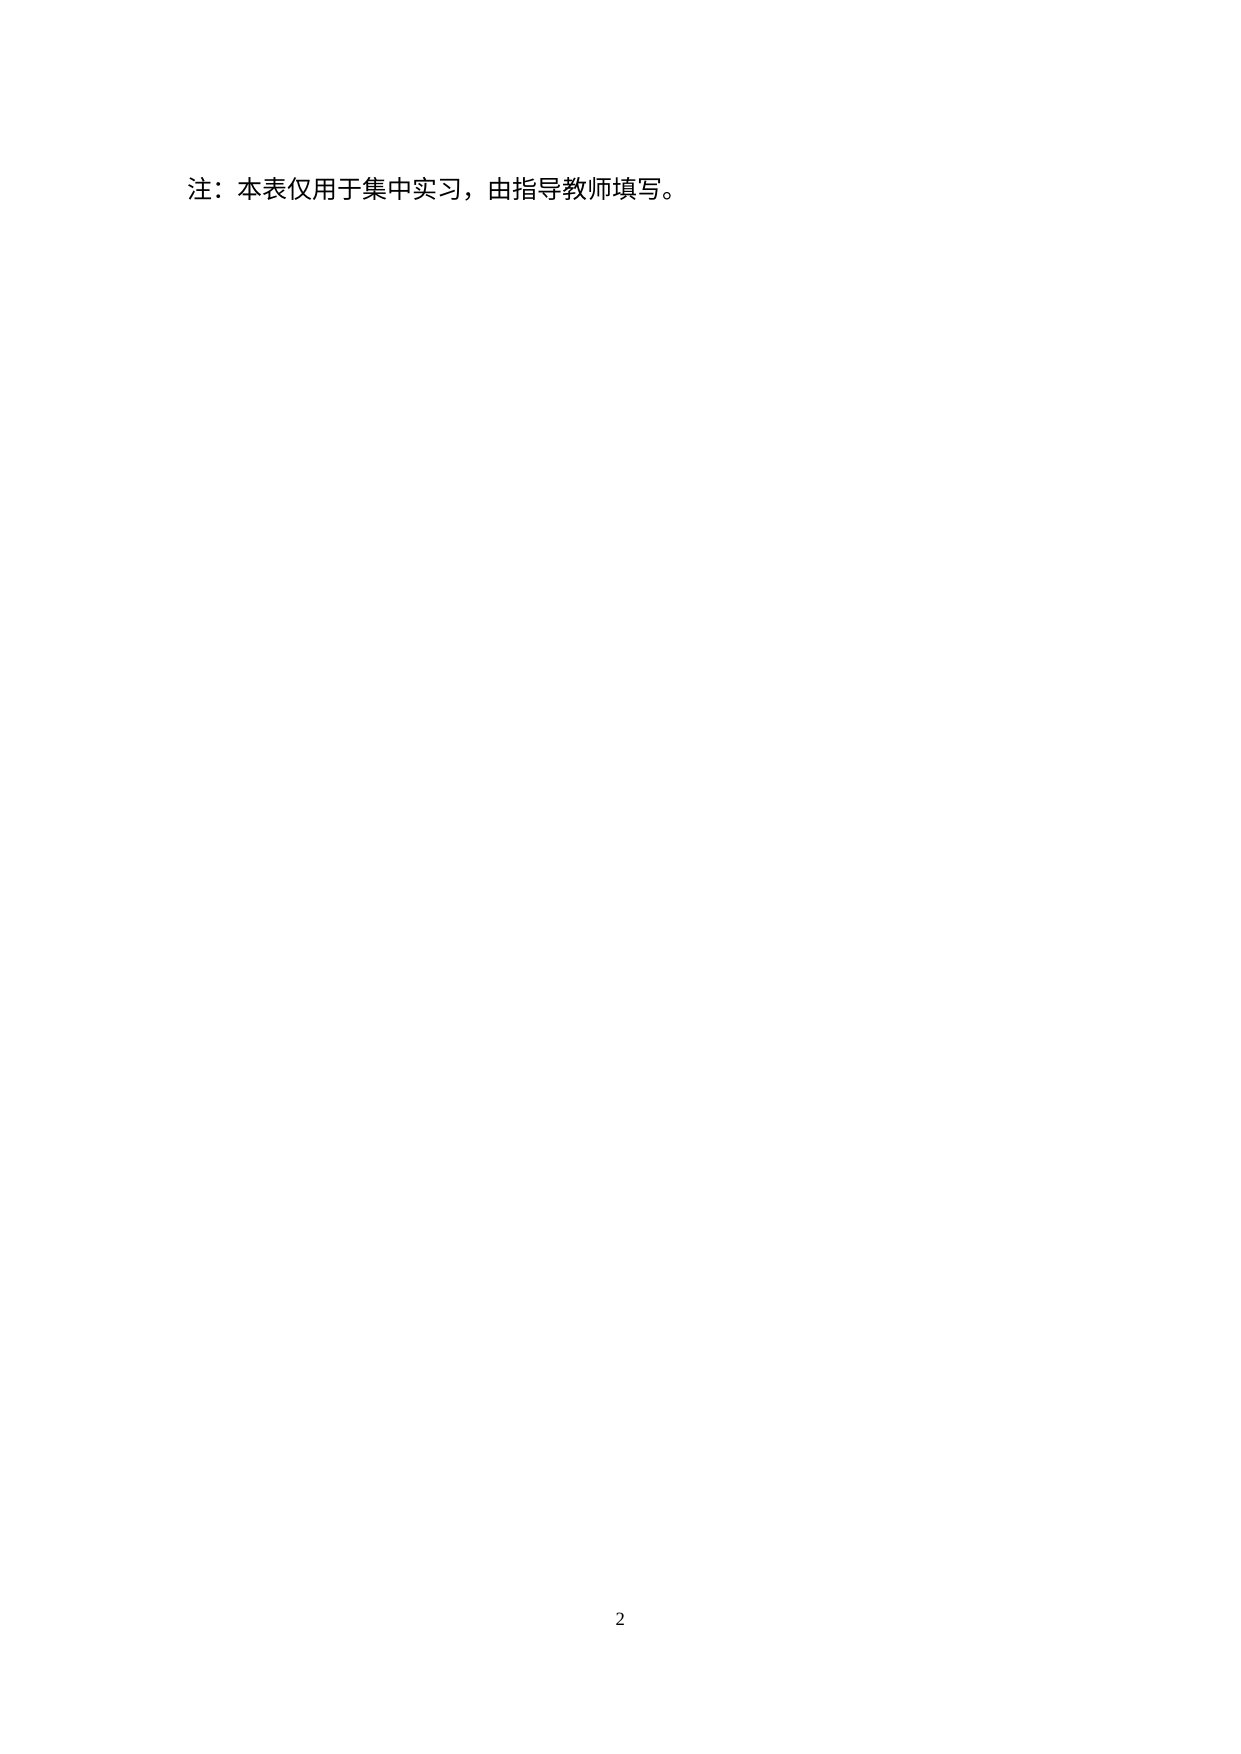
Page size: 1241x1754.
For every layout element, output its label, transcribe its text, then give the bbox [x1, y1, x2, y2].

text 注：本表仅用于集中实习，由指导教师填写。 [187, 162, 1042, 208]
